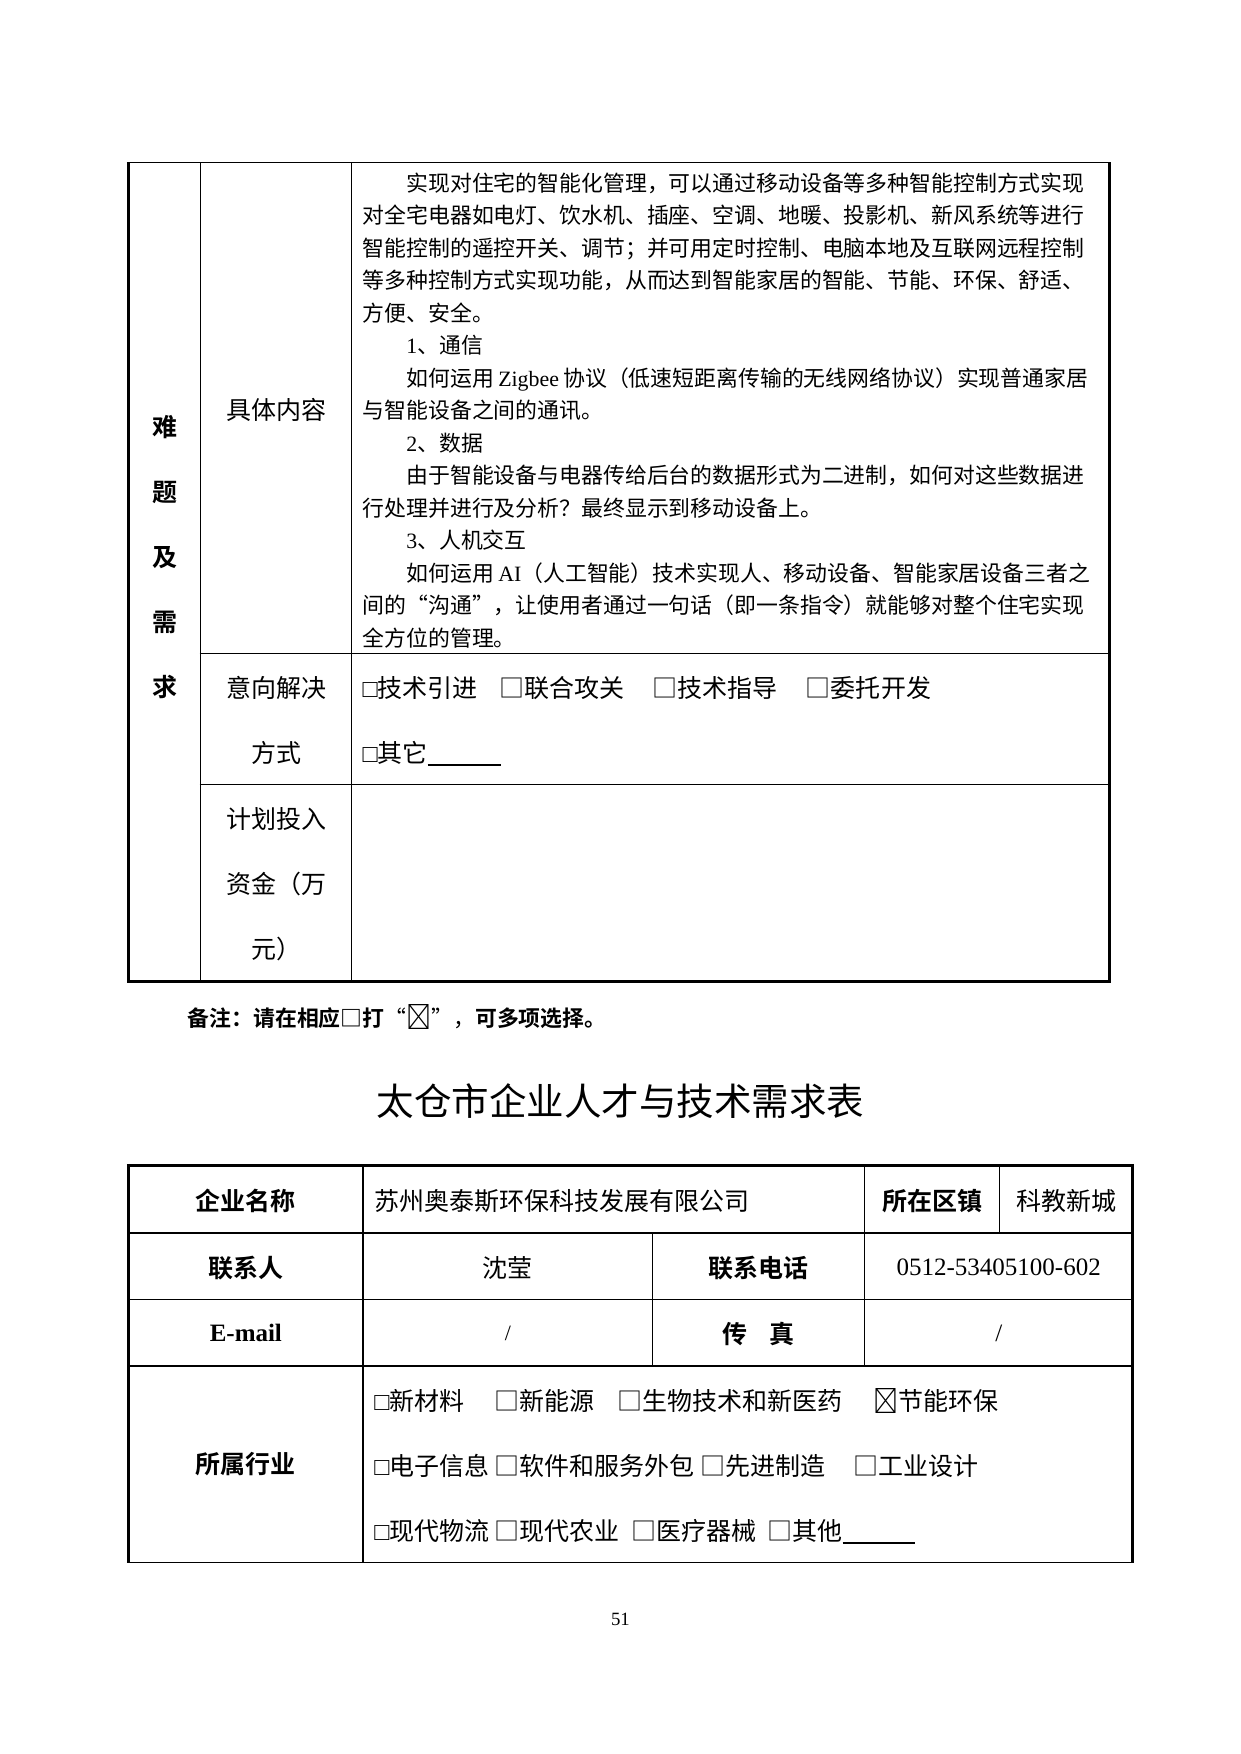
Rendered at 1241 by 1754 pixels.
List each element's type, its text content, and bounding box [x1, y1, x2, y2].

table_cell 0512-53405100-602 [865, 1234, 1131, 1299]
table_cell [352, 785, 1108, 980]
table_cell 传 真 [653, 1300, 864, 1365]
table_cell 意向解决 方式 [201, 654, 351, 784]
table_cell E-mail [130, 1300, 362, 1365]
table_cell 所属行业 [130, 1367, 362, 1562]
table_header 科教新城 [1000, 1167, 1131, 1232]
table_cell / [865, 1300, 1131, 1365]
text 备注：请在相应□打“”，可多项选择。 [187, 983, 1053, 1048]
table_cell □新材料 □新能源 □生物技术和新医药 节能环保 □电子信息 □软件和服务外包 □先进制造 □工业设计 □现代物流 □现代农业 □医疗器械 □其他 [364, 1367, 1131, 1562]
table_cell 联系人 [130, 1234, 362, 1299]
table_cell 技 术 难 题 及 需 求 [130, 163, 200, 980]
table_header 企业名称 [130, 1167, 362, 1232]
text 太仓市企业人才与技术需求表 [187, 1066, 1053, 1131]
table_header 苏州奥泰斯环保科技发展有限公司 [364, 1167, 864, 1232]
table_cell 沈莹 [364, 1234, 652, 1299]
table_cell □技术引进 □联合攻关 □技术指导 □委托开发 □其它 [352, 654, 1108, 784]
table_cell 计划投入 资金（万元） [201, 785, 351, 980]
table_cell / [364, 1300, 652, 1365]
table_header 所在区镇 [865, 1167, 999, 1232]
table_cell 实现对住宅的智能化管理，可以通过移动设备等多种智能控制方式实现对全宅电器如电灯、饮水机、插座、空调、地暖、投影机、新风系统等进行智能控制的遥控开关、调节；并可用定时控制、电脑本地及互联网远程控制等多种控制方式实现功能，从而达到智能家居的智能、节能、环保、舒适、方便、安全。 1、通信 如何运用Zigbee协议（低速短距离传输的无线网络协议）实现普通家居与智能设备之间的通讯。 2、数据 由于智能设备与电器传给后台的数据形式为二进制，如何对这些数据进行处理并进行及分析？最终显示到移动设备上。 3、人机交互 如何运用AI（人工智能）技术实现人、移动设备、智能家居设备三者之间的“沟通”，让使用者通过一句话（即一条指令）就能够对整个住宅实现全方位的管理。 [352, 163, 1108, 653]
table_cell 联系电话 [653, 1234, 864, 1299]
table_cell 具体内容 [201, 163, 351, 653]
